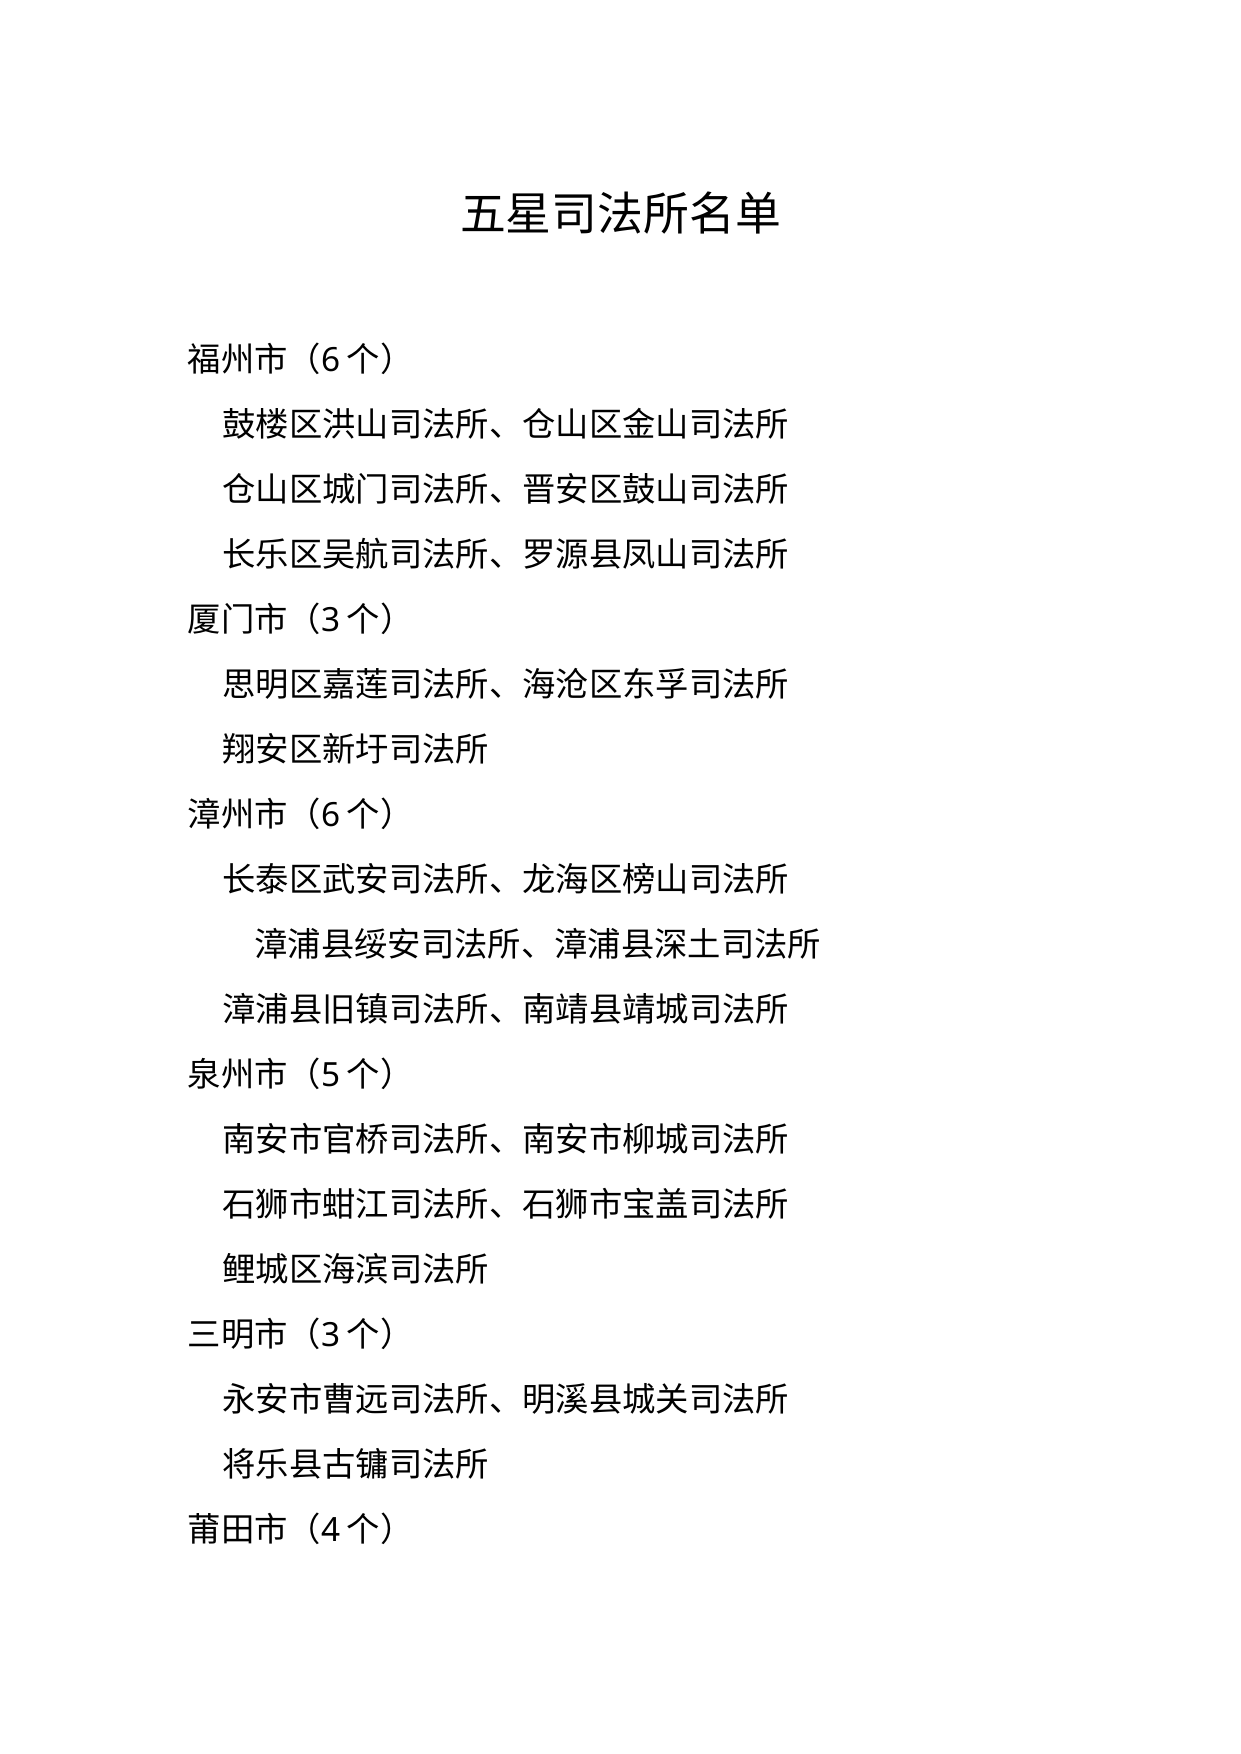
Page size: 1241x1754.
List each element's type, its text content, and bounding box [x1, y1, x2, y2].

text 厦门市（3个） [187, 584, 1053, 649]
text 南安市官桥司法所、南安市柳城司法所 [187, 1104, 1053, 1169]
text 三明市（3个） [187, 1299, 1053, 1364]
text 石狮市蚶江司法所、石狮市宝盖司法所 [187, 1169, 1053, 1234]
text 长乐区吴航司法所、罗源县凤山司法所 [187, 519, 1053, 584]
text 翔安区新圩司法所 [187, 714, 1053, 779]
text 鼓楼区洪山司法所、仓山区金山司法所 [187, 389, 1053, 454]
text 仓山区城门司法所、晋安区鼓山司法所 [187, 454, 1053, 519]
text 长泰区武安司法所、龙海区榜山司法所 [187, 844, 1053, 909]
text 漳浦县旧镇司法所、南靖县靖城司法所 [187, 974, 1053, 1039]
text 思明区嘉莲司法所、海沧区东孚司法所 [187, 649, 1053, 714]
text 福州市（6个） [187, 324, 1053, 389]
text 永安市曹远司法所、明溪县城关司法所 [187, 1364, 1053, 1429]
text 鲤城区海滨司法所 [187, 1234, 1053, 1299]
text 漳州市（6个） [187, 779, 1053, 844]
text 莆田市（4个） [187, 1494, 1053, 1559]
text 漳浦县绥安司法所、漳浦县深土司法所 [187, 909, 1053, 974]
text 泉州市（5个） [187, 1039, 1053, 1104]
text 将乐县古镛司法所 [187, 1429, 1053, 1494]
text 五星司法所名单 [187, 162, 1053, 259]
